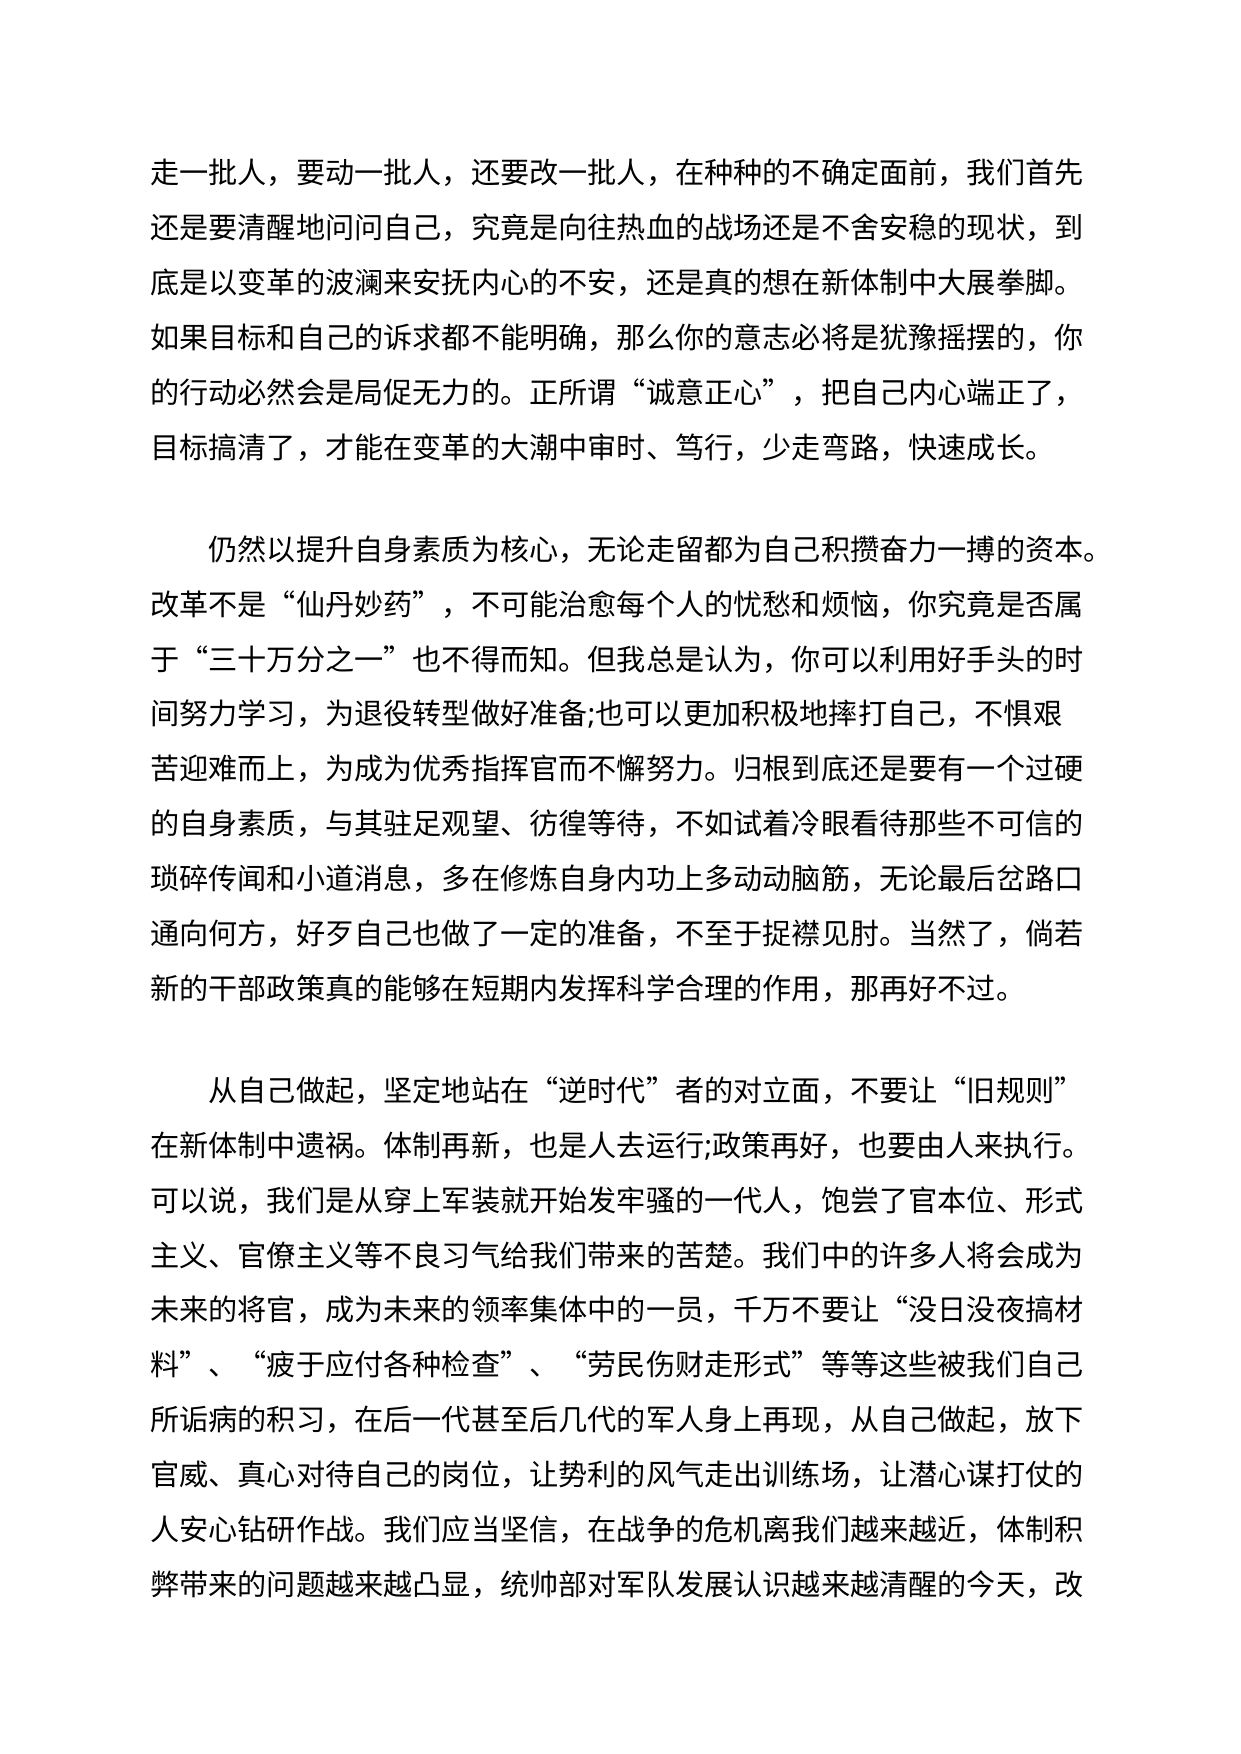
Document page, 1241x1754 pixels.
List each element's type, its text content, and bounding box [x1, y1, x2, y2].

text 仍然以提升自身素质为核心，无论走留都为自己积攒奋力一搏的资本。改革不是“仙丹妙药”，不可能治愈每个人的忧愁和烦恼，你究竟是否属于“三十万分之一”也不得而知。但我总是认为，你可以利用好手头的时间努力学习，为退役转型做好准备;也可以更加积极地摔打自己，不惧艰苦迎难而上，为成为优秀指挥官而不懈努力。归根到底还是要有一个过硬的自身素质，与其驻足观望、彷徨等待，不如试着冷眼看待那些不可信的琐碎传闻和小道消息，多在修炼自身内功上多动动脑筋，无论最后岔路口通向何方，好歹自己也做了一定的准备，不至于捉襟见肘。当然了，倘若新的干部政策真的能够在短期内发挥科学合理的作用，那再好不过。 [150, 526, 1090, 1008]
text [150, 150, 1090, 467]
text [150, 1067, 1090, 1604]
